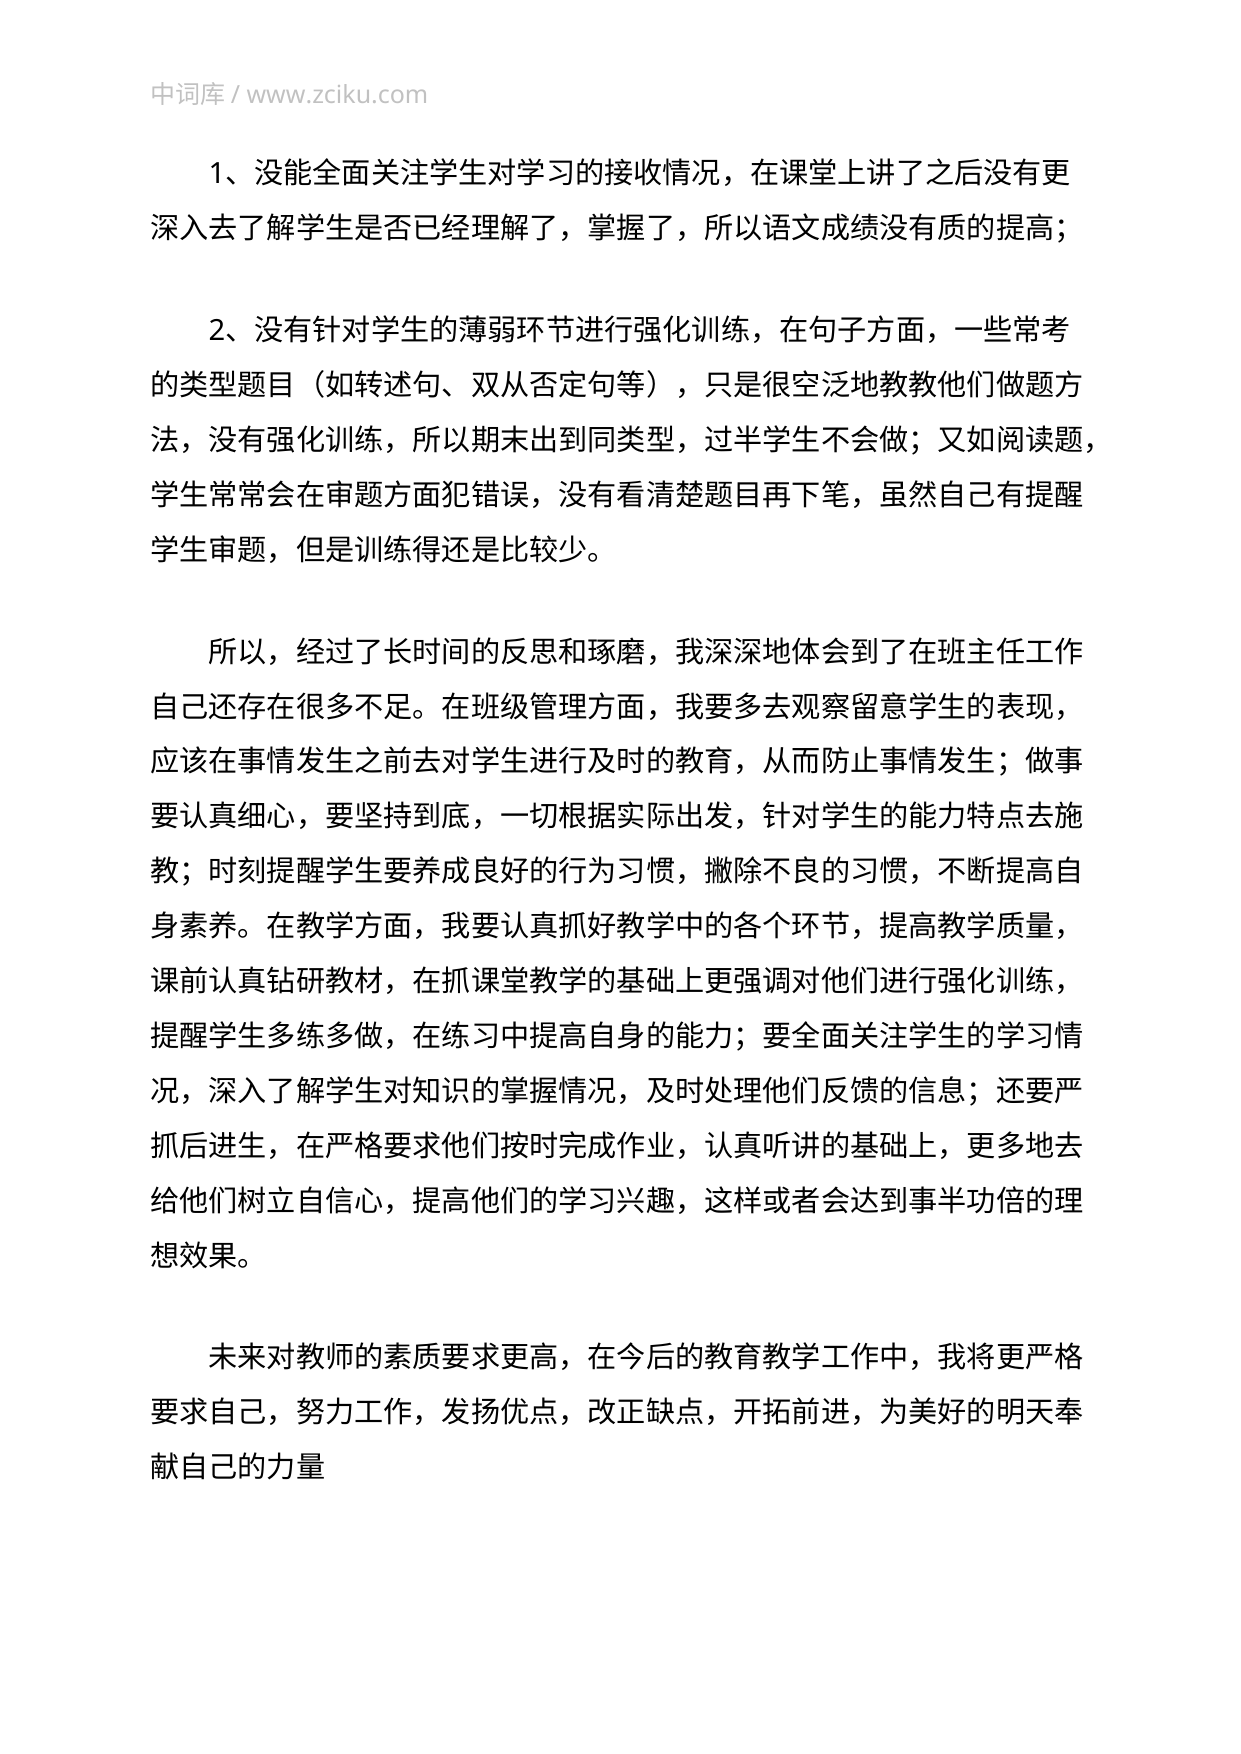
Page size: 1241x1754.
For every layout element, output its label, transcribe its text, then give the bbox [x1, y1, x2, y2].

text 所以，经过了长时间的反思和琢磨，我深深地体会到了在班主任工作自己还存在很多不足。在班级管理方面，我要多去观察留意学生的表现，应该在事情发生之前去对学生进行及时的教育，从而防止事情发生；做事要认真细心，要坚持到底，一切根据实际出发，针对学生的能力特点去施教；时刻提醒学生要养成良好的行为习惯，撇除不良的习惯，不断提高自身素养。在教学方面，我要认真抓好教学中的各个环节，提高教学质量，课前认真钻研教材，在抓课堂教学的基础上更强调对他们进行强化训练，提醒学生多练多做，在练习中提高自身的能力；要全面关注学生的学习情况，深入了解学生对知识的掌握情况，及时处理他们反馈的信息；还要严抓后进生，在严格要求他们按时完成作业，认真听讲的基础上，更多地去给他们树立自信心，提高他们的学习兴趣，这样或者会达到事半功倍的理想效果。 [150, 628, 1090, 1274]
text 1、没能全面关注学生对学习的接收情况，在课堂上讲了之后没有更深入去了解学生是否已经理解了，掌握了，所以语文成绩没有质的提高； [150, 150, 1090, 247]
text 2、没有针对学生的薄弱环节进行强化训练，在句子方面，一些常考的类型题目（如转述句、双从否定句等），只是很空泛地教教他们做题方法，没有强化训练，所以期末出到同类型，过半学生不会做；又如阅读题，学生常常会在审题方面犯错误，没有看清楚题目再下笔，虽然自己有提醒学生审题，但是训练得还是比较少。 [150, 307, 1090, 569]
text 未来对教师的素质要求更高，在今后的教育教学工作中，我将更严格要求自己，努力工作，发扬优点，改正缺点，开拓前进，为美好的明天奉献自己的力量 [150, 1334, 1090, 1486]
